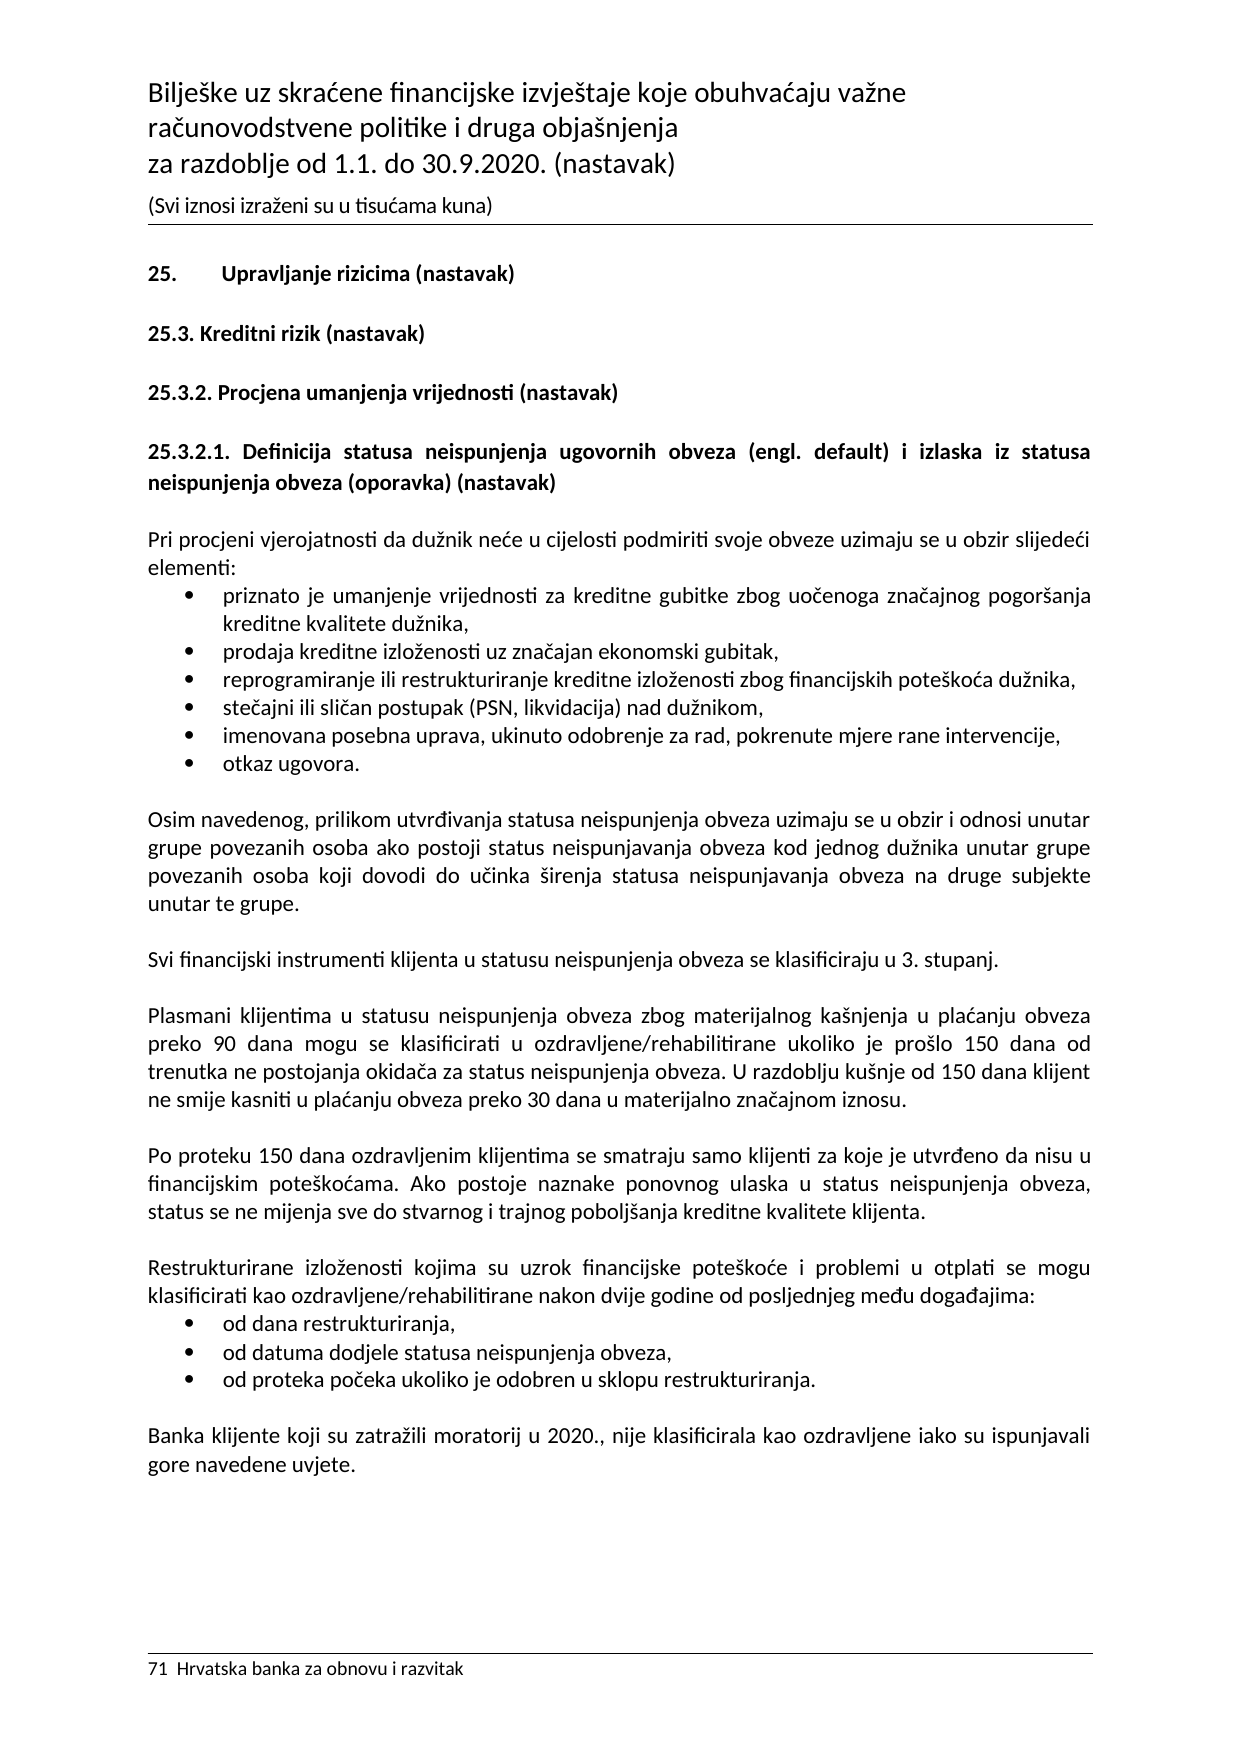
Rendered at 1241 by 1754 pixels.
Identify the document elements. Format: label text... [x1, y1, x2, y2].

text Plasmani klijentima u statusu neispunjenja obveza zbog materijalnog kašnjenja u plaćanju obveza preko 90 dana mogu se klasificirati u ozdravljene/rehabilitirane ukoliko je prošlo 150 dana od trenutka ne postojanja okidača za status neispunjenja obveza. U razdoblju kušnje od 150 dana klijent ne smije kasniti u plaćanju obveza preko 30 dana u materijalno značajnom iznosu. [148, 1001, 1093, 1113]
list otkaz ugovora. [185, 749, 1093, 777]
text Osim navedenog, prilikom utvrđivanja statusa neispunjenja obveza uzimaju se u obzir i odnosi unutar grupe povezanih osoba ako postoji status neispunjavanja obveza kod jednog dužnika unutar grupe povezanih osoba koji dovodi do učinka širenja statusa neispunjavanja obveza na druge subjekte unutar te grupe. [148, 805, 1093, 917]
text Svi financijski instrumenti klijenta u statusu neispunjenja obveza se klasificiraju u 3. stupanj. [148, 945, 1093, 973]
text Pri procjeni vjerojatnosti da dužnik neće u cijelosti podmiriti svoje obveze uzimaju se u obzir slijedeći elementi: [148, 525, 1093, 581]
list od dana restrukturiranja, [185, 1309, 1093, 1338]
list reprogramiranje ili restrukturiranje kreditne izloženosti zbog financijskih poteškoća dužnika, [185, 665, 1093, 693]
text Po proteku 150 dana ozdravljenim klijentima se smatraju samo klijenti za koje je utvrđeno da nisu u financijskim poteškoćama. Ako postoje naznake ponovnog ulaska u status neispunjenja obveza, status se ne mijenja sve do stvarnog i trajnog poboljšanja kreditne kvalitete klijenta. [148, 1141, 1093, 1226]
text Banka klijente koji su zatražili moratorij u 2020., nije klasificirala kao ozdravljene iako su ispunjavali gore navedene uvjete. [148, 1422, 1093, 1478]
list od datuma dodjele statusa neispunjenja obveza, [185, 1338, 1093, 1366]
text 25.3.2. Procjena umanjenja vrijednosti (nastavak) [148, 375, 1093, 406]
text 25.3.2.1. Definicija statusa neispunjenja ugovornih obveza (engl. default) i izlaska iz statusa neispunjenja obveza (oporavka) (nastavak) [148, 434, 1093, 497]
list stečajni ili sličan postupak (PSN, likvidacija) nad dužnikom, [185, 693, 1093, 721]
text 25.3. Kreditni rizik (nastavak) [148, 316, 1093, 347]
list imenovana posebna uprava, ukinuto odobrenje za rad, pokrenute mjere rane intervencije, [185, 721, 1093, 749]
text Restrukturirane izloženosti kojima su uzrok financijske poteškoće i problemi u otplati se mogu klasificirati kao ozdravljene/rehabilitirane nakon dvije godine od posljednjeg među događajima: [148, 1253, 1093, 1309]
list od proteka počeka ukoliko je odobren u sklopu restrukturiranja. [185, 1366, 1093, 1394]
text 25. Upravljanje rizicima (nastavak) [148, 257, 1093, 288]
list priznato je umanjenje vrijednosti za kreditne gubitke zbog uočenoga značajnog pogoršanja kreditne kvalitete dužnika, [185, 581, 1093, 637]
list prodaja kreditne izloženosti uz značajan ekonomski gubitak, [185, 637, 1093, 665]
